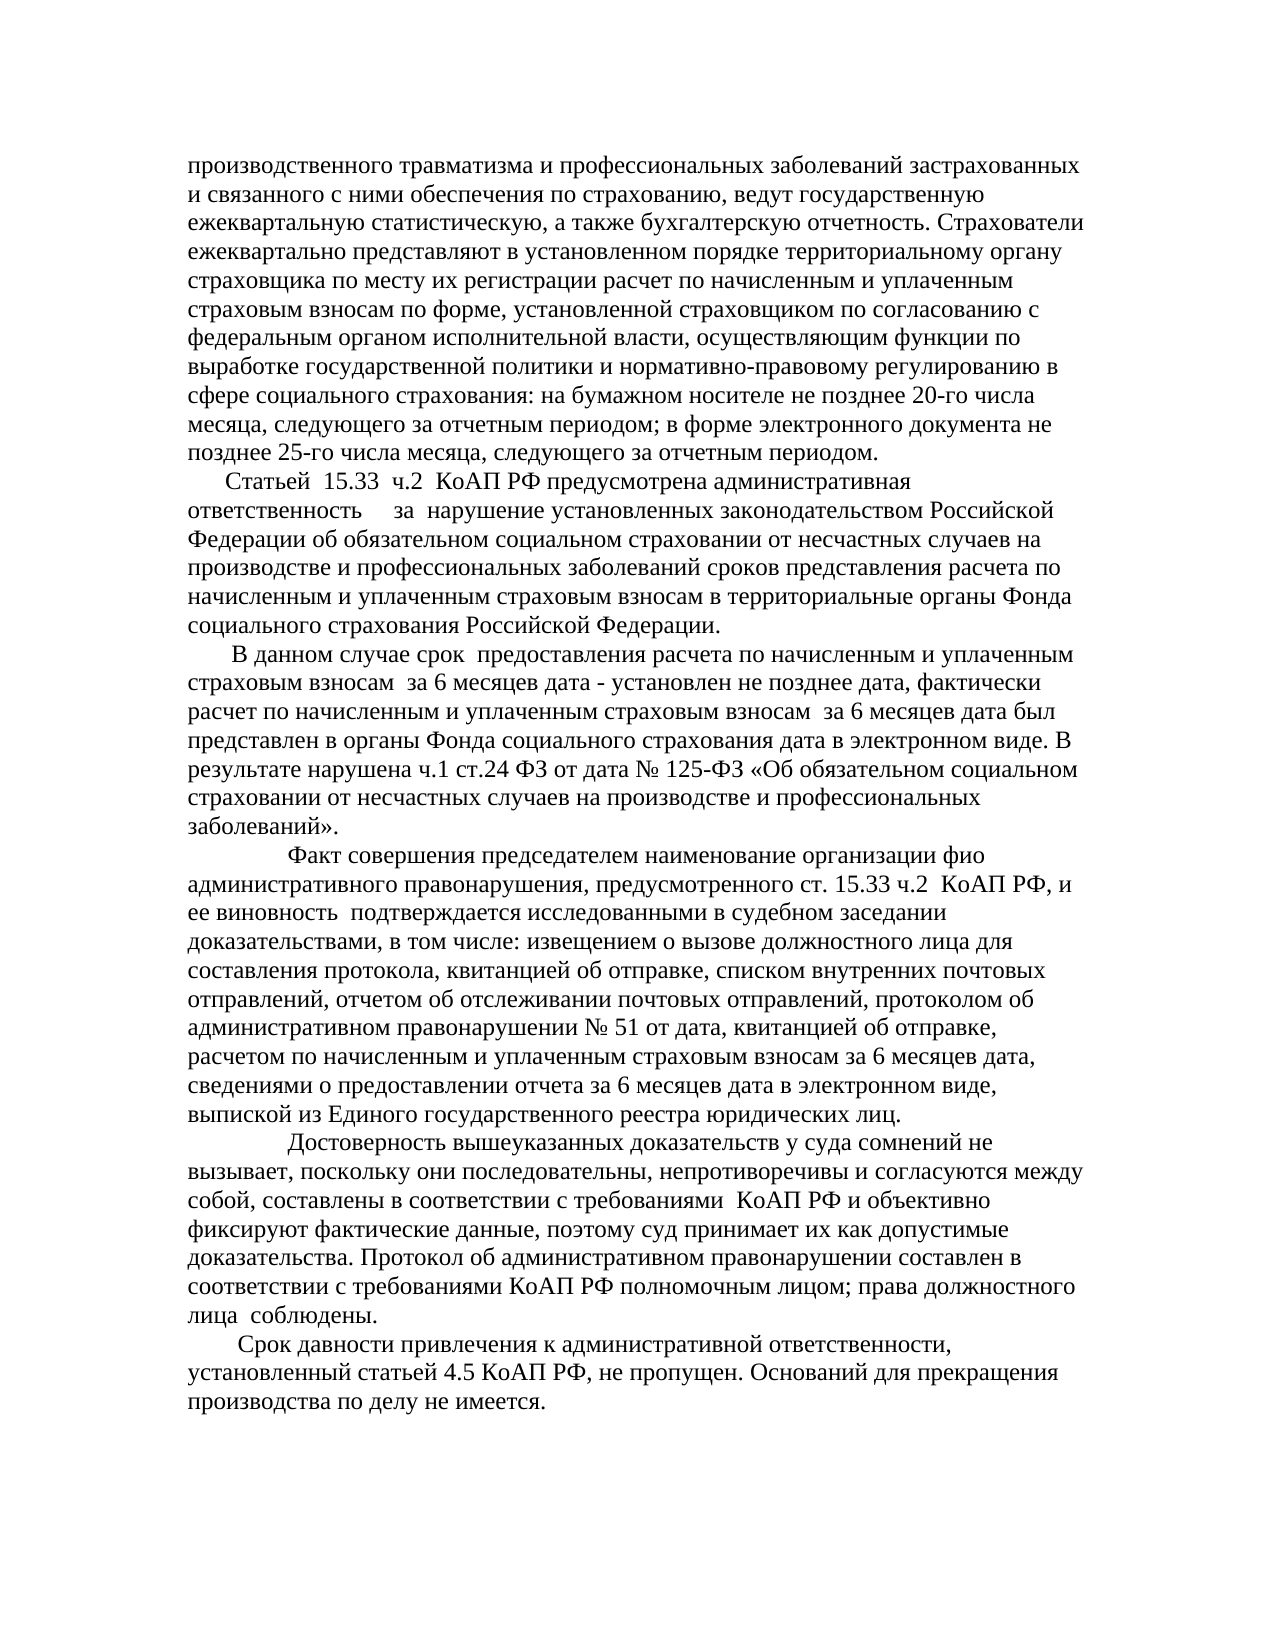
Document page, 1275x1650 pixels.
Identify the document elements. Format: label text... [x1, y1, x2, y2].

text Срок давности привлечения к административной ответственности, установленный статьей 4.5 КоАП РФ, не пропущен. Оснований для прекращения производства по делу не имеется. [187, 1329, 1087, 1415]
text В данном случае срок предоставления расчета по начисленным и уплаченным страховым взносам за 6 месяцев дата - установлен не позднее дата, фактически расчет по начисленным и уплаченным страховым взносам за 6 месяцев дата был представлен в органы Фонда социального страхования дата в электронном виде. В результате нарушена ч.1 ст.24 ФЗ от дата № 125-ФЗ «Об обязательном социальном страховании от несчастных случаев на производстве и профессиональных заболеваний». [187, 639, 1087, 840]
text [187, 150, 1087, 466]
text Достоверность вышеуказанных доказательств у суда сомнений не вызывает, поскольку они последовательны, непротиворечивы и согласуются между собой, составлены в соответствии с требованиями КоАП РФ и объективно фиксируют фактические данные, поэтому суд принимает их как допустимые доказательства. Протокол об административном правонарушении составлен в соответствии с требованиями КоАП РФ полномочным лицом; права должностного лица соблюдены. [187, 1127, 1087, 1329]
text Факт совершения председателем наименование организации фио административного правонарушения, предусмотренного ст. 15.33 ч.2 КоАП РФ, и ее виновность подтверждается исследованными в судебном заседании доказательствами, в том числе: извещением о вызове должностного лица для составления протокола, квитанцией об отправке, списком внутренних почтовых отправлений, отчетом об отслеживании почтовых отправлений, протоколом об административном правонарушении № 51 от дата, квитанцией об отправке, расчетом по начисленным и уплаченным страховым взносам за 6 месяцев дата, сведениями о предоставлении отчета за 6 месяцев дата в электронном виде, выпиской из Единого государственного реестра юридических лиц. [187, 840, 1087, 1127]
text Статьей 15.33 ч.2 КоАП РФ предусмотрена административная ответственность за нарушение установленных законодательством Российской Федерации об обязательном социальном страховании от несчастных случаев на производстве и профессиональных заболеваний сроков представления расчета по начисленным и уплаченным страховым взносам в территориальные органы Фонда социального страхования Российской Федерации. [187, 466, 1087, 639]
